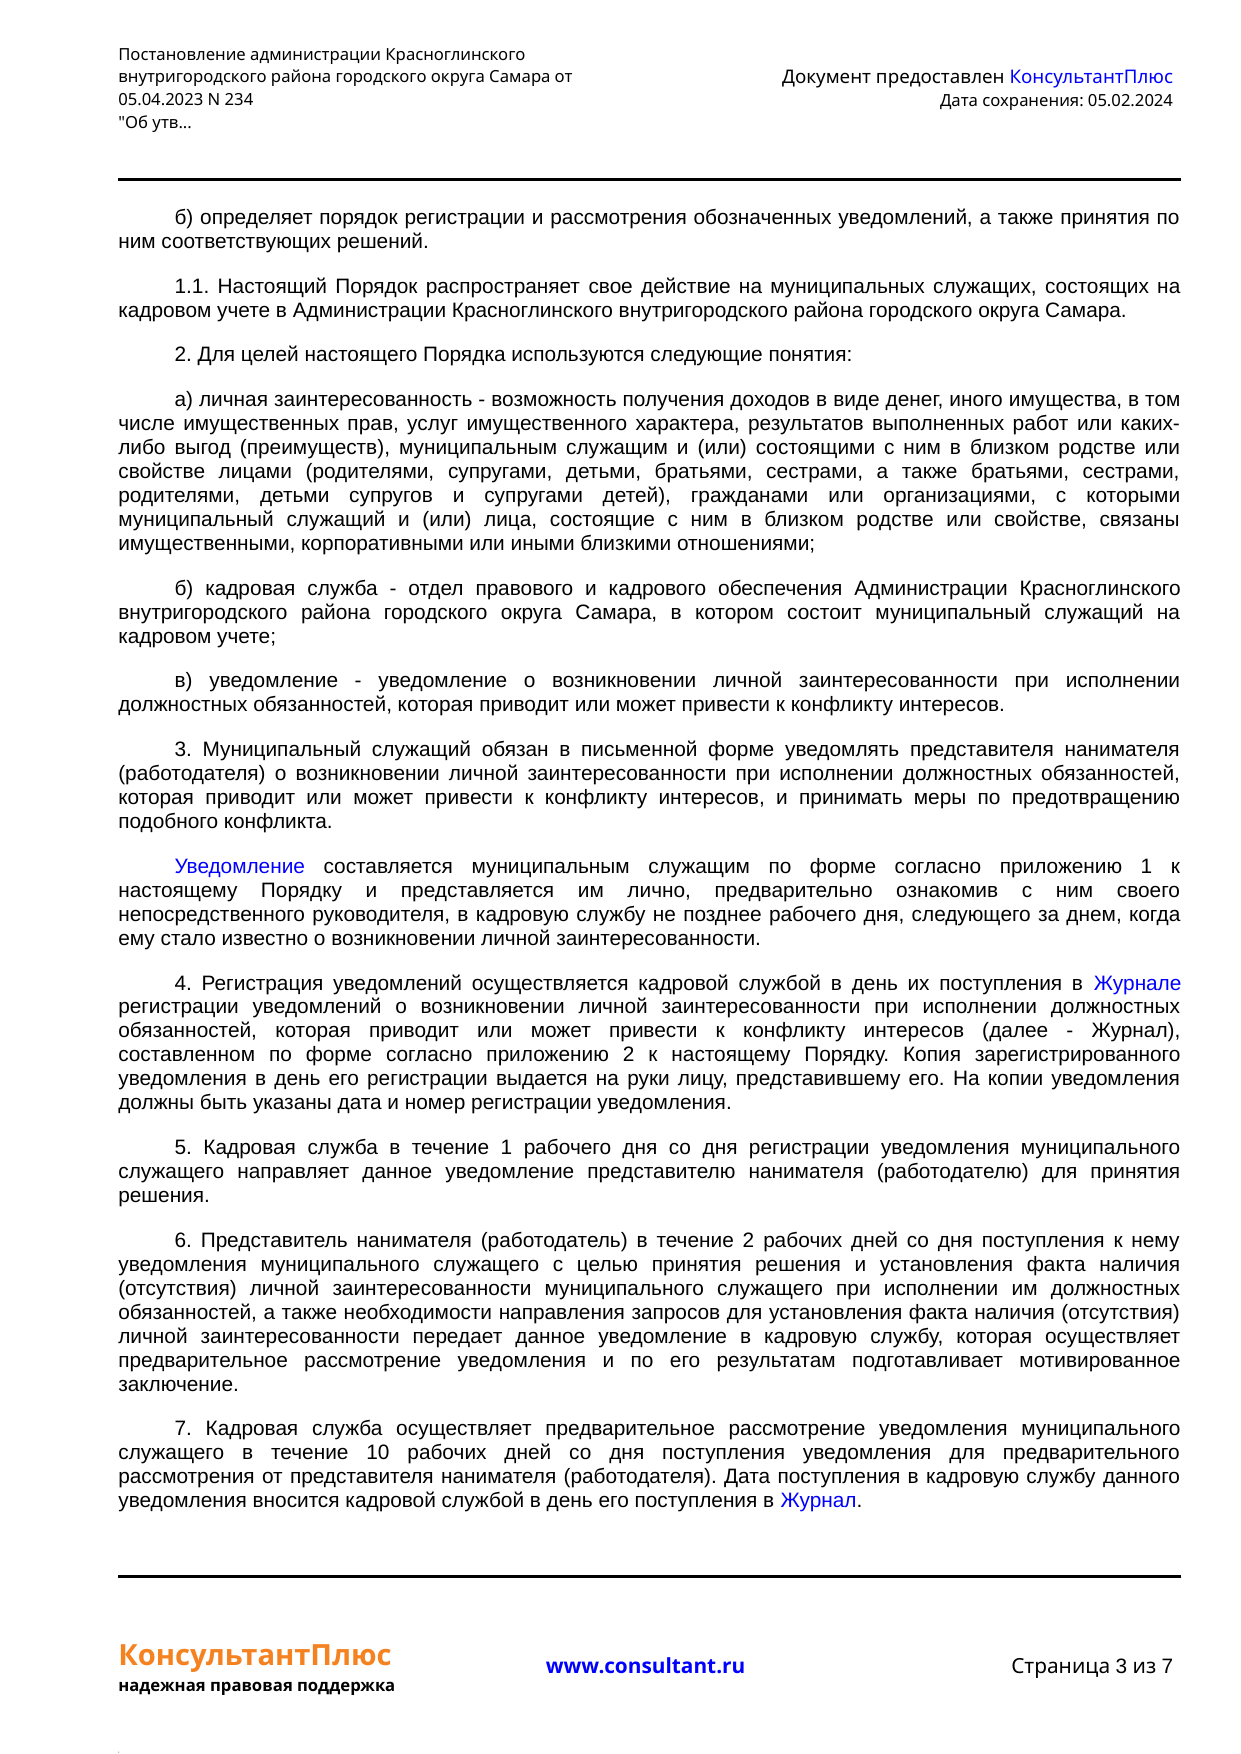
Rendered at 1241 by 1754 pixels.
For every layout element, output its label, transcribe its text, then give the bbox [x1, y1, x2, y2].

text б) кадровая служба - отдел правового и кадрового обеспечения Администрации Красноглинского внутригородского района городского округа Самара, в котором состоит муниципальный служащий на кадровом учете; [118, 576, 1181, 647]
text 4. Регистрация уведомлений осуществляется кадровой службой в день их поступления в Журнале регистрации уведомлений о возникновении личной заинтересованности при исполнении должностных обязанностей, которая приводит или может привести к конфликту интересов (далее - Журнал), составленном по форме согласно приложению 2 к настоящему Порядку. Копия зарегистрированного уведомления в день его регистрации выдается на руки лицу, представившему его. На копии уведомления должны быть указаны дата и номер регистрации уведомления. [118, 970, 1181, 1114]
text Уведомление составляется муниципальным служащим по форме согласно приложению 1 к настоящему Порядку и представляется им лично, предварительно ознакомив с ним своего непосредственного руководителя, в кадровую службу не позднее рабочего дня, следующего за днем, когда ему стало известно о возникновении личной заинтересованности. [118, 854, 1181, 949]
text 7. Кадровая служба осуществляет предварительное рассмотрение уведомления муниципального служащего в течение 10 рабочих дней со дня поступления уведомления для предварительного рассмотрения от представителя нанимателя (работодателя). Дата поступления в кадровую службу данного уведомления вносится кадровой службой в день его поступления в Журнал. [118, 1416, 1181, 1512]
text 2. Для целей настоящего Порядка используются следующие понятия: [118, 342, 1181, 366]
text 6. Представитель нанимателя (работодатель) в течение 2 рабочих дней со дня поступления к нему уведомления муниципального служащего с целью принятия решения и установления факта наличия (отсутствия) личной заинтересованности муниципального служащего при исполнении им должностных обязанностей, а также необходимости направления запросов для установления факта наличия (отсутствия) личной заинтересованности передает данное уведомление в кадровую службу, которая осуществляет предварительное рассмотрение уведомления и по его результатам подготавливает мотивированное заключение. [118, 1228, 1181, 1395]
text а) личная заинтересованность - возможность получения доходов в виде денег, иного имущества, в том числе имущественных прав, услуг имущественного характера, результатов выполненных работ или каких-либо выгод (преимуществ), муниципальным служащим и (или) состоящими с ним в близком родстве или свойстве лицами (родителями, супругами, детьми, братьями, сестрами, а также братьями, сестрами, родителями, детьми супругов и супругами детей), гражданами или организациями, с которыми муниципальный служащий и (или) лица, состоящие с ним в близком родстве или свойстве, связаны имущественными, корпоративными или иными близкими отношениями; [118, 387, 1181, 555]
text в) уведомление - уведомление о возникновении личной заинтересованности при исполнении должностных обязанностей, которая приводит или может привести к конфликту интересов. [118, 668, 1181, 716]
text б) определяет порядок регистрации и рассмотрения обозначенных уведомлений, а также принятия по ним соответствующих решений. [118, 205, 1181, 253]
text 5. Кадровая служба в течение 1 рабочего дня со дня регистрации уведомления муниципального служащего направляет данное уведомление представителю нанимателя (работодателю) для принятия решения. [118, 1135, 1181, 1207]
text 1.1. Настоящий Порядок распространяет свое действие на муниципальных служащих, состоящих на кадровом учете в Администрации Красноглинского внутригородского района городского округа Самара. [118, 273, 1181, 321]
text 3. Муниципальный служащий обязан в письменной форме уведомлять представителя нанимателя (работодателя) о возникновении личной заинтересованности при исполнении должностных обязанностей, которая приводит или может привести к конфликту интересов, и принимать меры по предотвращению подобного конфликта. [118, 737, 1181, 833]
